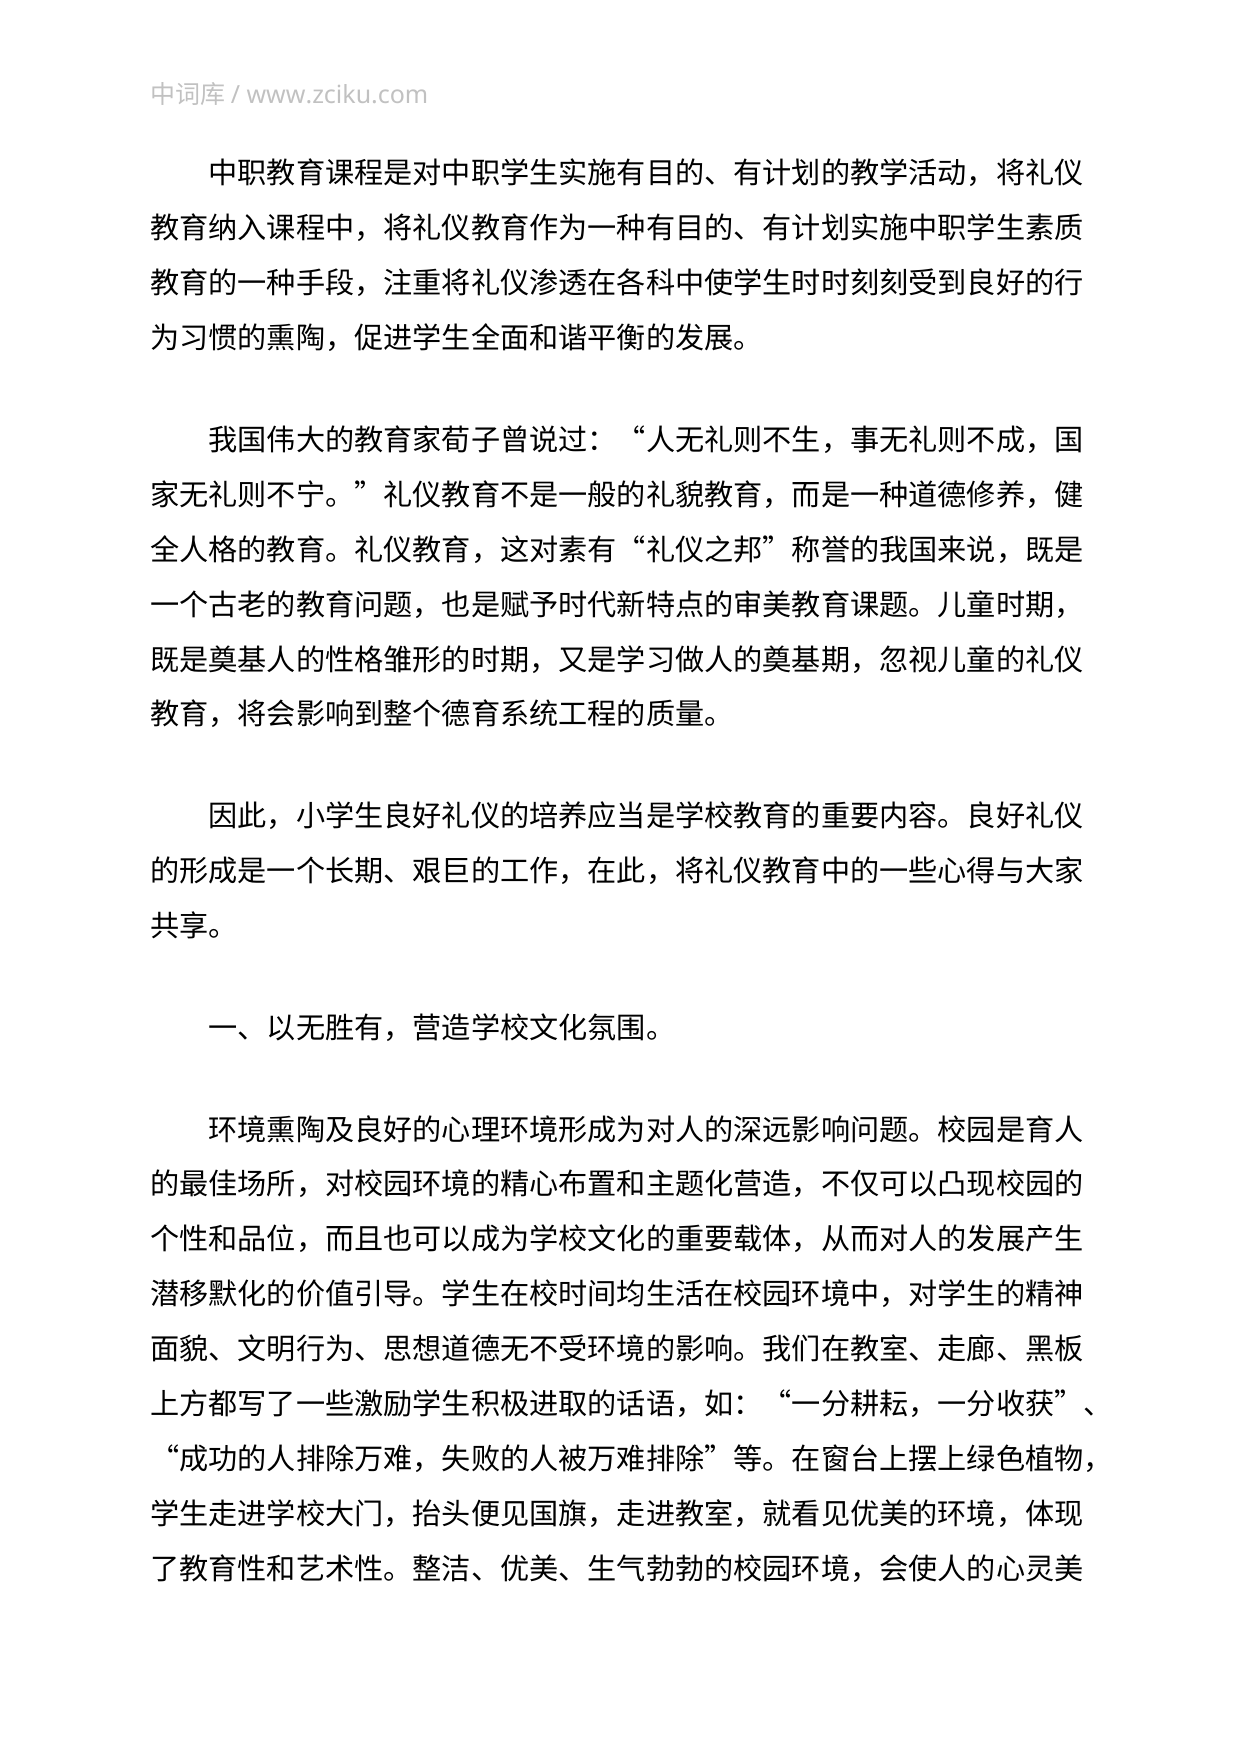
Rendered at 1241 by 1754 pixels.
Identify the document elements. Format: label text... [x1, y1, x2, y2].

text 因此，小学生良好礼仪的培养应当是学校教育的重要内容。良好礼仪的形成是一个长期、艰巨的工作，在此，将礼仪教育中的一些心得与大家共享。 [150, 793, 1090, 945]
text 中职教育课程是对中职学生实施有目的、有计划的教学活动，将礼仪教育纳入课程中，将礼仪教育作为一种有目的、有计划实施中职学生素质教育的一种手段，注重将礼仪渗透在各科中使学生时时刻刻受到良好的行为习惯的熏陶，促进学生全面和谐平衡的发展。 [150, 150, 1090, 357]
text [150, 1106, 1090, 1587]
text 我国伟大的教育家荀子曾说过：“人无礼则不生，事无礼则不成，国家无礼则不宁。”礼仪教育不是一般的礼貌教育，而是一种道德修养，健全人格的教育。礼仪教育，这对素有“礼仪之邦”称誉的我国来说，既是一个古老的教育问题，也是赋予时代新特点的审美教育课题。儿童时期，既是奠基人的性格雏形的时期，又是学习做人的奠基期，忽视儿童的礼仪教育，将会影响到整个德育系统工程的质量。 [150, 416, 1090, 733]
text 一、以无胜有，营造学校文化氛围。 [150, 1004, 1090, 1047]
